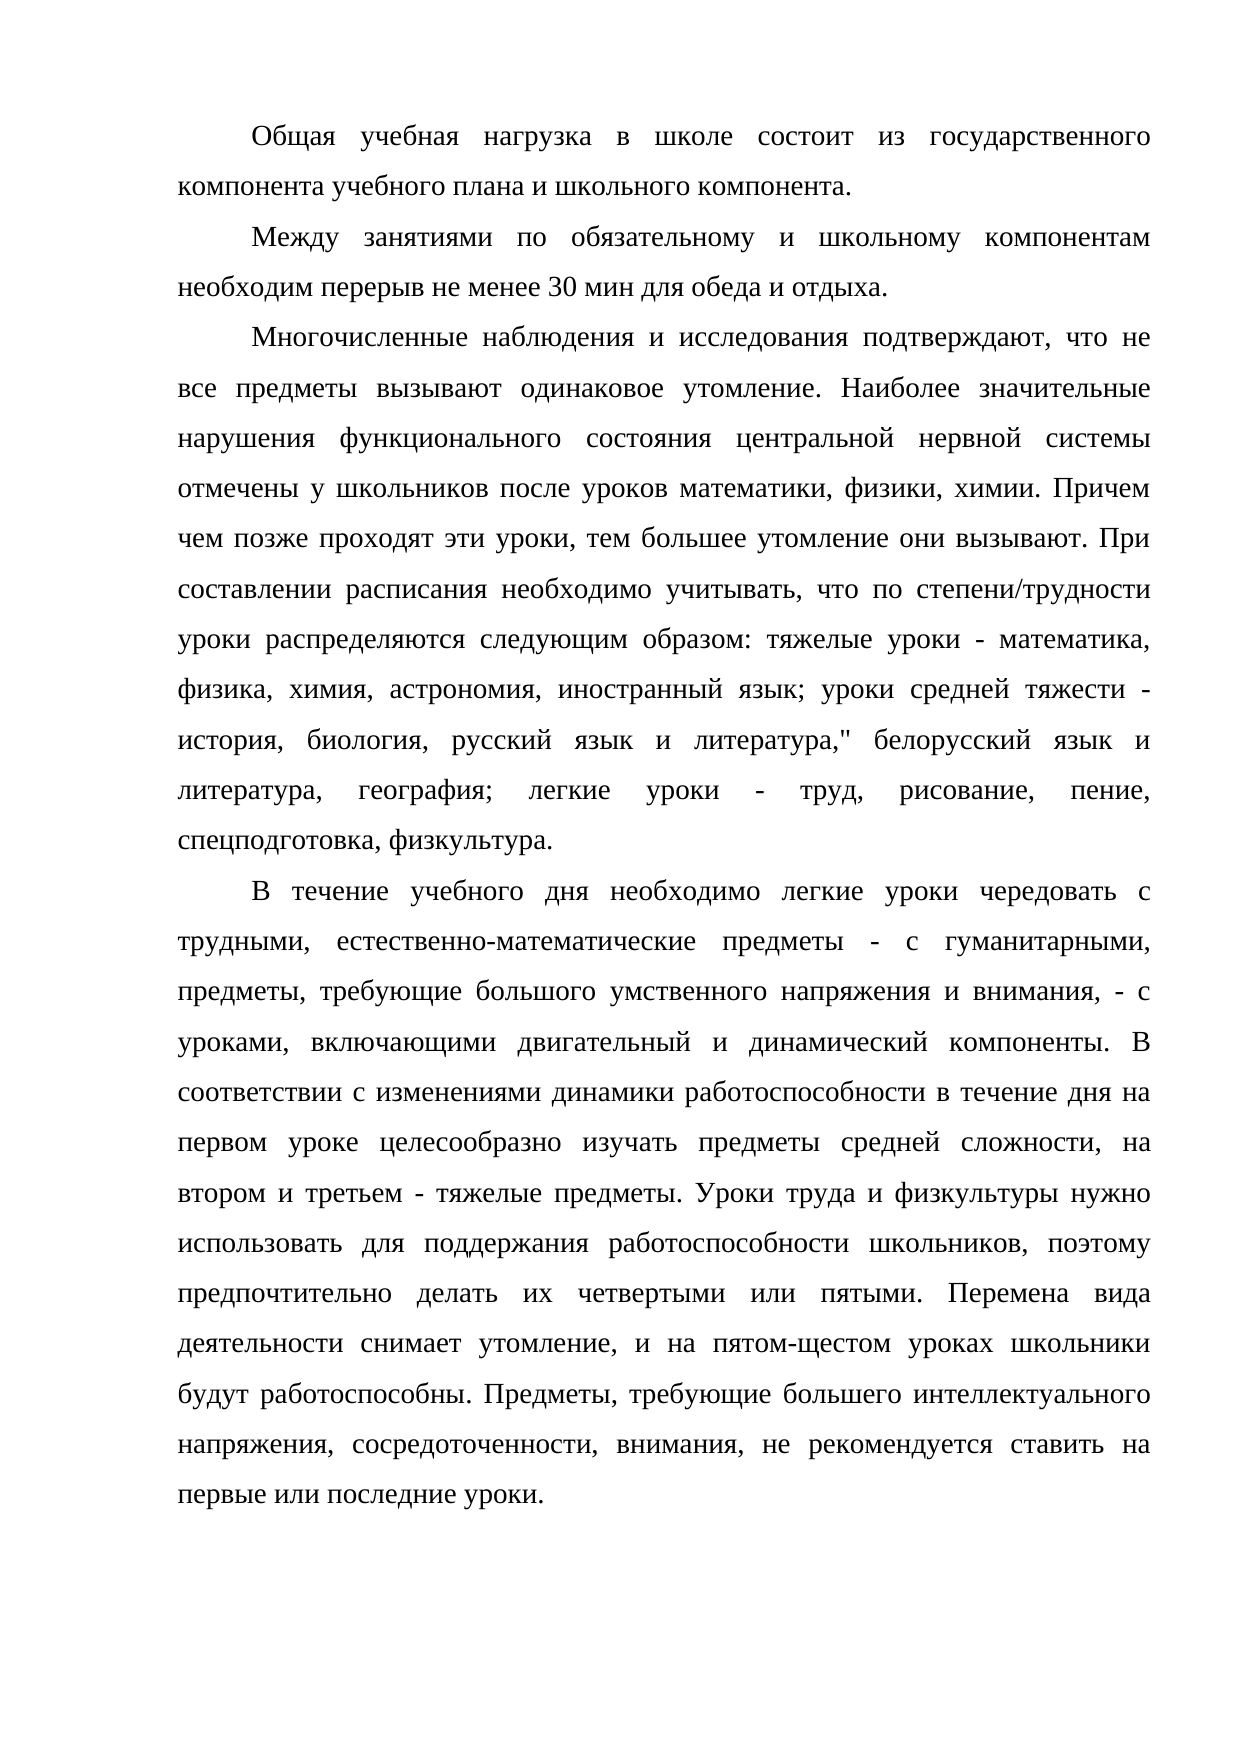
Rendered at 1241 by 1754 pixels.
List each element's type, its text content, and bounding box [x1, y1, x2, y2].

text Между занятиями по обязательному и школьному компонентам необходим перерыв не менее 30 мин для обеда и отдыха. [177, 219, 1152, 303]
text Многочисленные наблюдения и исследования подтверждают, что не все предметы вызывают одинаковое утомление. Наиболее значительные нарушения функционального состояния центральной нервной системы отмечены у школьников после уроков математики, физики, химии. Причем чем позже проходят эти уроки, тем большее утомление они вызывают. При составлении расписания необходимо учитывать, что по степени/трудности уроки распределяются следующим образом: тяжелые уроки - математика, физика, химия, астрономия, иностранный язык; уроки средней тяжести - история, биология, русский язык и литература," белорусский язык и литература, география; легкие уроки - труд, рисование, пение, спецподготовка, физкультура. [177, 319, 1152, 856]
text Общая учебная нагрузка в школе состоит из государственного компонента учебного плана и школьного компонента. [177, 118, 1152, 202]
text В течение учебного дня необходимо легкие уроки чередовать с трудными, естественно-математические предметы - с гуманитарными, предметы, требующие большого умственного напряжения и внимания, - с уроками, включающими двигательный и динамический компоненты. В соответствии с изменениями динамики работоспособности в течение дня на первом уроке целесообразно изучать предметы средней сложности, на втором и третьем - тяжелые предметы. Уроки труда и физкультуры нужно использовать для поддержания работоспособности школьников, поэтому предпочтительно делать их четвертыми или пятыми. Перемена вида деятельности снимает утомление, и на пятом-щестом уроках школьники будут работоспособны. Предметы, требующие большего интеллектуального напряжения, сосредоточенности, внимания, не рекомендуется ставить на первые или последние уроки. [177, 873, 1152, 1510]
